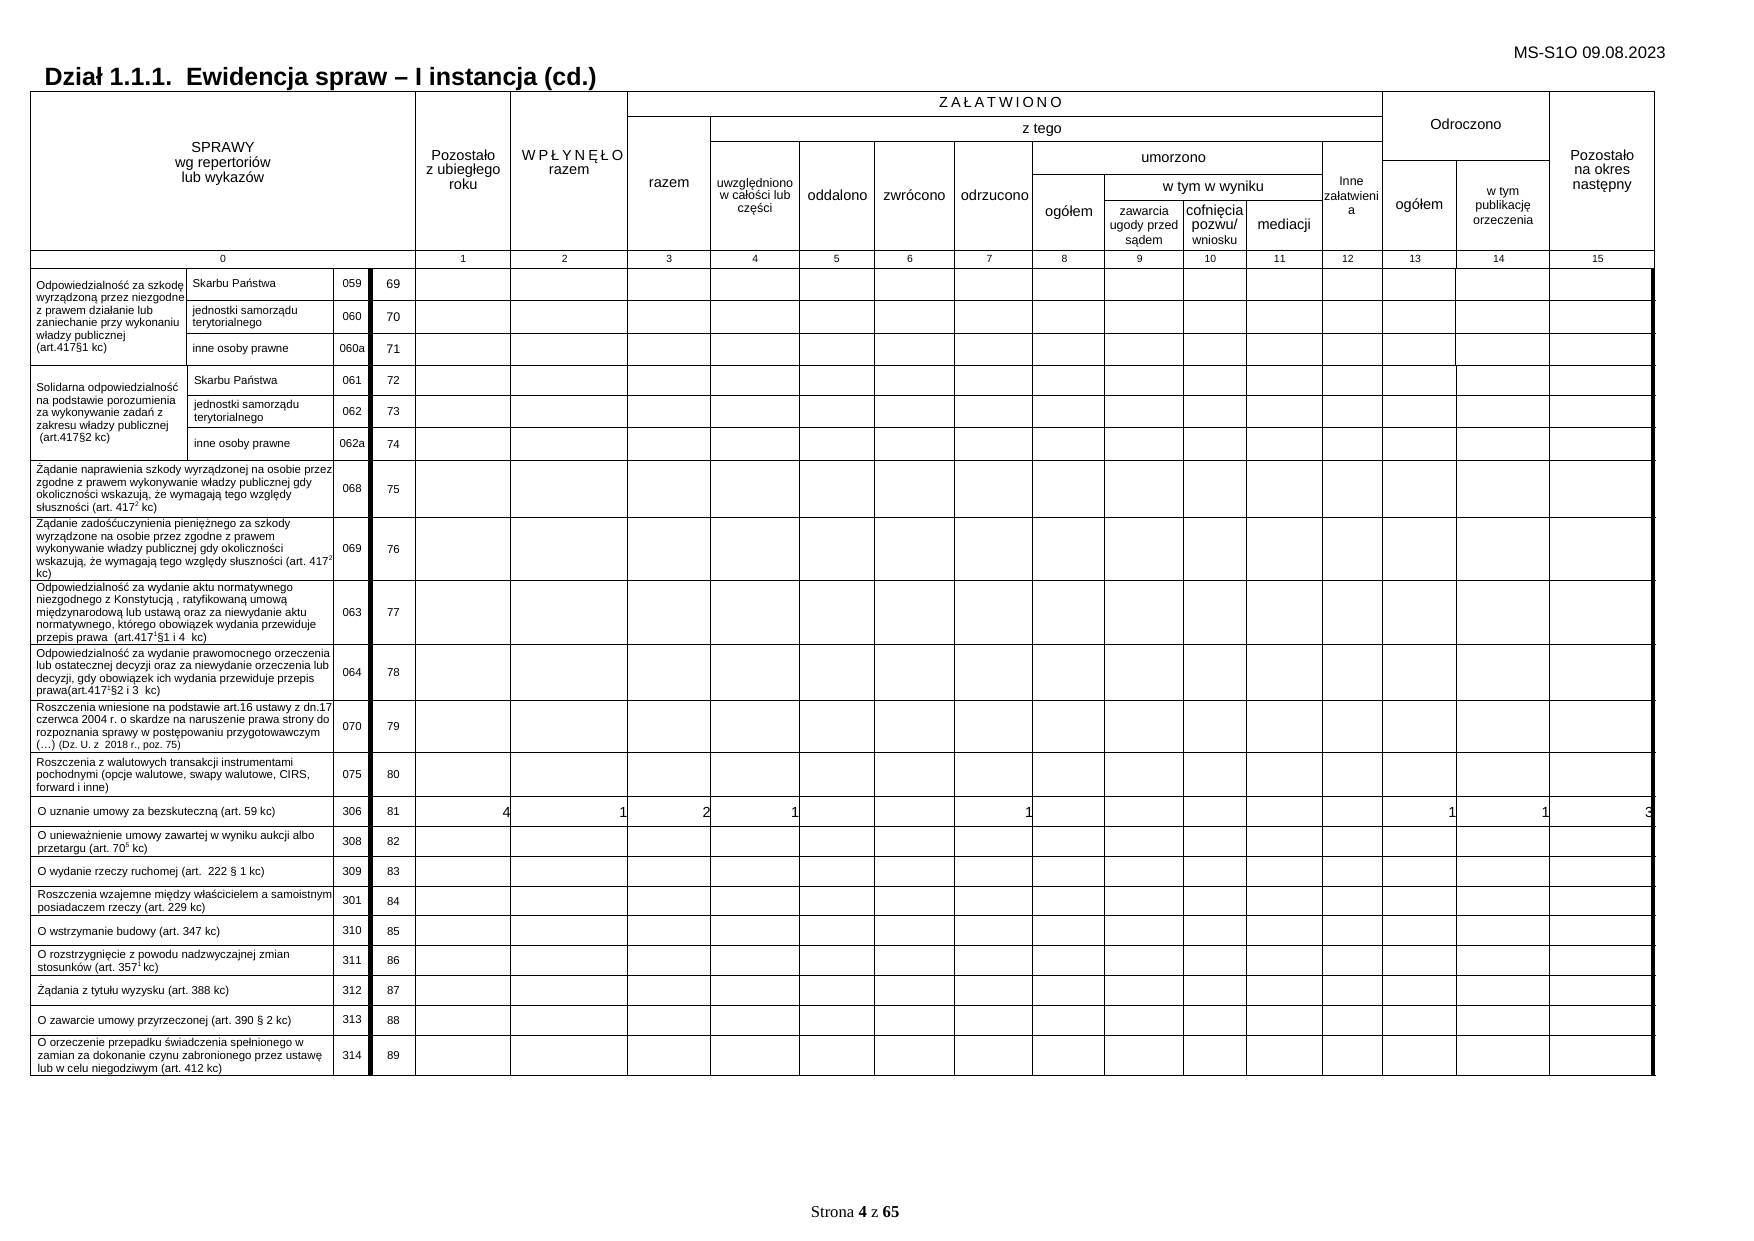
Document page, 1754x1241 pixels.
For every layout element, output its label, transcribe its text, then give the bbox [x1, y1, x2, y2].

table_cell [416, 916, 510, 945]
table_cell [1033, 797, 1104, 826]
table_cell [1323, 946, 1382, 975]
table_cell [1383, 701, 1456, 752]
table_cell [1033, 396, 1104, 427]
table_cell 1 [1383, 797, 1456, 826]
table_cell 71 [373, 334, 415, 365]
table_cell [1457, 946, 1549, 975]
table_cell [628, 976, 710, 1005]
table_cell [1383, 1006, 1456, 1034]
table_cell [1550, 1006, 1651, 1034]
table_cell [1323, 916, 1382, 945]
table_cell [1033, 334, 1104, 365]
table_cell [1457, 887, 1549, 915]
table_cell 80 [373, 753, 415, 796]
table_cell [1383, 518, 1456, 580]
table_cell [511, 887, 627, 915]
table_cell [628, 857, 710, 886]
table_cell [1323, 753, 1382, 796]
table_cell Odpowiedzialność za wydanie prawomocnego orzeczenia lub ostatecznej decyzji oraz za niewydanie orzeczenia lub decyzji, gdy obowiązek ich wydania przewiduje przepis prawa(art.4171§2 i 3 kc) [31, 645, 333, 699]
table_cell [1247, 334, 1322, 365]
table_cell [1247, 1006, 1322, 1034]
table_cell [1184, 269, 1246, 300]
table_cell [800, 581, 874, 644]
table_cell [628, 334, 710, 365]
table_cell [875, 827, 954, 856]
table_cell 74 [373, 428, 415, 460]
table_cell [1550, 428, 1651, 460]
table_cell [511, 1036, 627, 1075]
table_cell [1033, 301, 1104, 332]
table_cell [511, 301, 627, 332]
table_cell [1323, 428, 1382, 460]
table_cell 070 [334, 701, 368, 752]
table_cell [711, 645, 799, 699]
table_cell [1247, 887, 1322, 915]
table_cell [875, 645, 954, 699]
table_cell Żądanie zadośćuczynienia pieniężnego za szkody wyrządzone na osobie przez zgodne z prawem wykonywanie władzy publicznej gdy okoliczności wskazują, że wymagają tego względy słuszności (art. 4172 kc) [31, 518, 333, 580]
table_cell 6 [875, 251, 954, 267]
table_cell [1105, 916, 1183, 945]
table_cell [955, 334, 1032, 365]
table_cell [875, 916, 954, 945]
table_cell [875, 1006, 954, 1034]
table_cell 1 [511, 797, 627, 826]
table_cell 7 [955, 251, 1032, 267]
table_cell [511, 396, 627, 427]
table_cell [1323, 645, 1382, 699]
table_cell [1033, 269, 1104, 300]
table_cell [955, 857, 1032, 886]
table_cell [1383, 946, 1456, 975]
table_cell [1457, 518, 1549, 580]
table_cell [1383, 916, 1456, 945]
table_cell [800, 887, 874, 915]
table_cell [1184, 518, 1246, 580]
table_cell [416, 645, 510, 699]
table_cell [875, 857, 954, 886]
table_cell Odpowiedzialność za wydanie aktu normatywnego niezgodnego z Konstytucją , ratyfikowaną umową międzynarodową lub ustawą oraz za niewydanie aktu normatywnego, którego obowiązek wydania przewiduje przepis prawa (art.4171§1 i 4 kc) [31, 581, 333, 644]
table_header SPRAWY wg repertoriów lub wykazów [31, 92, 415, 250]
table_cell [1456, 301, 1549, 332]
table_cell [1033, 887, 1104, 915]
table_cell [1184, 581, 1246, 644]
table_cell 1 [711, 797, 799, 826]
table_cell inne osoby prawne [187, 334, 333, 365]
table_cell [628, 269, 710, 300]
table_cell [511, 461, 627, 517]
table_cell [711, 827, 799, 856]
table_cell [955, 366, 1032, 395]
table_cell Skarbu Państwa [187, 269, 333, 300]
table_cell 11 [1247, 251, 1322, 267]
table_cell [1033, 1036, 1104, 1075]
table_cell [1383, 269, 1455, 300]
table_cell [1383, 857, 1456, 886]
table_cell Solidarna odpowiedzialność na podstawie porozumienia za wykonywanie zadań z zakresu władzy publicznej (art.417§2 kc) [31, 366, 187, 460]
table_cell [1184, 1036, 1246, 1075]
table_cell [955, 887, 1032, 915]
table_cell [1550, 887, 1651, 915]
table_cell [1550, 1036, 1651, 1075]
table_cell [1033, 1006, 1104, 1034]
table_cell [1383, 1036, 1456, 1075]
table_cell 87 [373, 976, 415, 1005]
table_cell [1550, 396, 1651, 427]
table_cell [1457, 976, 1549, 1005]
table_cell 72 [373, 366, 415, 395]
table_cell ogółem [1033, 175, 1104, 250]
table_cell 12 [1323, 251, 1382, 267]
table_cell [416, 857, 510, 886]
table_cell [711, 857, 799, 886]
table_cell [1247, 461, 1322, 517]
table_cell 9 [1105, 251, 1183, 267]
table_cell [1247, 518, 1322, 580]
table_cell [1323, 269, 1382, 300]
table_cell [875, 946, 954, 975]
table_cell O unieważnienie umowy zawartej w wyniku aukcji albo przetargu (art. 705 kc) [31, 827, 333, 856]
table_cell [875, 887, 954, 915]
table_header Pozostało z ubiegłego roku [416, 92, 510, 250]
table_cell w tym publikację orzeczenia [1457, 161, 1549, 250]
table_cell [1457, 827, 1549, 856]
table_cell inne osoby prawne [188, 428, 333, 460]
table_cell [1105, 857, 1183, 886]
table_cell [1033, 366, 1104, 395]
table_cell [955, 518, 1032, 580]
table_cell [1247, 976, 1322, 1005]
table_cell [628, 1006, 710, 1034]
table_cell [1105, 581, 1183, 644]
table_cell 4 [416, 797, 510, 826]
table_cell [1550, 976, 1651, 1005]
table_cell O rozstrzygnięcie z powodu nadzwyczajnej zmian stosunków (art. 3571 kc) [31, 946, 333, 975]
table_cell 5 [800, 251, 874, 267]
table_cell [711, 461, 799, 517]
table_cell [875, 301, 954, 332]
table_cell [511, 428, 627, 460]
table_cell [1105, 645, 1183, 699]
table_cell [416, 753, 510, 796]
table_cell odrzucono [955, 142, 1032, 250]
table_cell cofnięcia pozwu/ wniosku [1184, 201, 1246, 250]
table_cell [711, 916, 799, 945]
table_cell [1457, 753, 1549, 796]
table_cell [1033, 461, 1104, 517]
table_cell [511, 916, 627, 945]
table_cell [955, 581, 1032, 644]
table_cell [1550, 269, 1651, 300]
table_cell [1247, 428, 1322, 460]
table_cell [1550, 645, 1651, 699]
table_cell 81 [373, 797, 415, 826]
table_cell [875, 461, 954, 517]
table_cell [1105, 334, 1183, 365]
table_cell [1383, 461, 1456, 517]
table_cell [1033, 946, 1104, 975]
table_cell 69 [373, 269, 415, 300]
table_cell [416, 1006, 510, 1034]
table_cell [1323, 1036, 1382, 1075]
table_cell [1550, 301, 1651, 332]
table_cell [711, 701, 799, 752]
table_cell [628, 396, 710, 427]
table_cell [1247, 946, 1322, 975]
table_cell [1323, 887, 1382, 915]
table_cell 312 [334, 976, 368, 1005]
table_cell [711, 976, 799, 1005]
table_cell [1323, 301, 1382, 332]
table_cell 069 [334, 518, 368, 580]
table_cell [416, 827, 510, 856]
table_cell [416, 366, 510, 395]
table_cell 84 [373, 887, 415, 915]
table_cell [711, 518, 799, 580]
table_cell [1550, 334, 1651, 365]
table_cell [875, 797, 954, 826]
table_cell 3 [1550, 797, 1651, 826]
table_cell 301 [334, 887, 368, 915]
table_cell 3 [628, 251, 710, 267]
table_cell [800, 827, 874, 856]
table_cell [416, 396, 510, 427]
table_cell [1383, 887, 1456, 915]
table_cell [1184, 428, 1246, 460]
table_cell razem [628, 117, 710, 250]
table_cell [875, 518, 954, 580]
table_cell [1105, 976, 1183, 1005]
table_cell [1550, 581, 1651, 644]
table_cell 314 [334, 1036, 368, 1075]
table_cell [416, 428, 510, 460]
table_cell [1033, 916, 1104, 945]
table_cell [1033, 518, 1104, 580]
table_cell [628, 581, 710, 644]
table_cell [1550, 857, 1651, 886]
table_cell [955, 301, 1032, 332]
table_cell [416, 461, 510, 517]
table_cell [1383, 396, 1456, 427]
table_cell [628, 753, 710, 796]
table_cell Odpowiedzialność za szkodę wyrządzoną przez niezgodne z prawem działanie lub zaniechanie przy wykonaniu władzy publicznej (art.417§1 kc) [31, 269, 186, 365]
table_cell [628, 916, 710, 945]
table_cell 062a [334, 428, 368, 460]
table_cell ogółem [1383, 161, 1456, 250]
table_cell [416, 1036, 510, 1075]
table_cell [1105, 701, 1183, 752]
table_cell 15 [1550, 251, 1654, 267]
table_cell zawarcia ugody przed sądem [1105, 201, 1183, 250]
table_cell [800, 701, 874, 752]
table_cell 76 [373, 518, 415, 580]
table_cell 70 [373, 301, 415, 332]
table_cell [1323, 1006, 1382, 1034]
table_cell [875, 701, 954, 752]
table_cell [875, 334, 954, 365]
table_cell [1184, 301, 1246, 332]
table_cell [1247, 396, 1322, 427]
table_header Odroczono [1383, 92, 1549, 159]
table_cell 83 [373, 857, 415, 886]
table_cell Skarbu Państwa [188, 366, 333, 395]
table_cell 85 [373, 916, 415, 945]
table_cell [416, 301, 510, 332]
table_cell [1323, 396, 1382, 427]
table_cell [875, 269, 954, 300]
table_cell [1033, 827, 1104, 856]
table_cell [1247, 366, 1322, 395]
table_cell [1247, 1036, 1322, 1075]
table_cell [1184, 645, 1246, 699]
table_cell [1033, 857, 1104, 886]
table_cell [1105, 1036, 1183, 1075]
table_cell [1033, 428, 1104, 460]
table_cell [628, 701, 710, 752]
table_cell 77 [373, 581, 415, 644]
table_cell [711, 753, 799, 796]
table_cell 2 [511, 251, 627, 267]
table_cell [628, 428, 710, 460]
table_cell [1184, 887, 1246, 915]
table_cell [1550, 461, 1651, 517]
table_cell [1323, 334, 1382, 365]
table_cell O wstrzymanie budowy (art. 347 kc) [31, 916, 333, 945]
table_cell [1033, 645, 1104, 699]
table_cell uwzględniono w całości lub części [711, 142, 799, 250]
table_cell [955, 1006, 1032, 1034]
table_cell [1033, 753, 1104, 796]
table_cell [1184, 334, 1246, 365]
table_cell 88 [373, 1006, 415, 1034]
table_cell [800, 797, 874, 826]
table_cell [1457, 428, 1549, 460]
table_cell 75 [373, 461, 415, 517]
table_cell [800, 269, 874, 300]
table_cell 1 [955, 797, 1032, 826]
table_cell [1323, 366, 1382, 395]
table_cell [875, 976, 954, 1005]
table_cell [628, 1036, 710, 1075]
table_cell [416, 269, 510, 300]
table_cell [1105, 461, 1183, 517]
table_cell [1033, 976, 1104, 1005]
table_cell [1383, 645, 1456, 699]
table_cell [800, 366, 874, 395]
table_cell [955, 461, 1032, 517]
table_cell 059 [334, 269, 368, 300]
table_cell [1247, 827, 1322, 856]
table_cell [1550, 701, 1651, 752]
table_cell [628, 827, 710, 856]
table_cell [1105, 946, 1183, 975]
table_cell 10 [1184, 251, 1246, 267]
table_cell [1323, 857, 1382, 886]
table_cell 061 [334, 366, 368, 395]
table_cell 2 [628, 797, 710, 826]
table_cell [1105, 428, 1183, 460]
table_cell 79 [373, 701, 415, 752]
table_cell [1105, 269, 1183, 300]
table_cell [800, 1006, 874, 1034]
table_cell [1383, 366, 1456, 395]
table_cell [955, 753, 1032, 796]
table_header Pozostało na okres następny [1550, 92, 1654, 250]
table_cell jednostki samorządu terytorialnego [188, 396, 333, 427]
table_cell 14 [1457, 251, 1549, 267]
table_cell [800, 428, 874, 460]
table_cell [628, 301, 710, 332]
table_cell [1550, 366, 1651, 395]
table_cell [955, 269, 1032, 300]
table_cell [511, 827, 627, 856]
table_cell O wydanie rzeczy ruchomej (art. 222 § 1 kc) [31, 857, 333, 886]
table_cell [1247, 797, 1322, 826]
table_cell Roszczenia z walutowych transakcji instrumentami pochodnymi (opcje walutowe, swapy walutowe, CIRS, forward i inne) [31, 753, 333, 796]
table_cell 0 [31, 251, 415, 267]
table_cell [511, 518, 627, 580]
table_cell [875, 428, 954, 460]
table_cell z tego [711, 117, 1382, 141]
table_cell [511, 701, 627, 752]
table_cell Żądania z tytułu wyzysku (art. 388 kc) [31, 976, 333, 1005]
table_cell [628, 518, 710, 580]
table_cell [628, 946, 710, 975]
table_cell 13 [1383, 251, 1456, 267]
table_cell [511, 1006, 627, 1034]
table_cell [800, 976, 874, 1005]
table_cell [1105, 1006, 1183, 1034]
table_cell [511, 269, 627, 300]
table_cell [1550, 946, 1651, 975]
table_cell [511, 645, 627, 699]
table_cell [1383, 827, 1456, 856]
table_cell [1383, 976, 1456, 1005]
table_cell [955, 1036, 1032, 1075]
table_cell [875, 1036, 954, 1075]
table_cell [1550, 753, 1651, 796]
table_cell [1457, 366, 1549, 395]
table_cell O uznanie umowy za bezskuteczną (art. 59 kc) [31, 797, 333, 826]
table_cell 306 [334, 797, 368, 826]
table_cell [416, 701, 510, 752]
table_cell [1105, 797, 1183, 826]
table_cell [1105, 518, 1183, 580]
table_cell [955, 701, 1032, 752]
table_cell [511, 976, 627, 1005]
table_cell 78 [373, 645, 415, 699]
table_cell jednostki samorządu terytorialnego [187, 301, 333, 332]
table_cell [1457, 645, 1549, 699]
table_cell [1383, 581, 1456, 644]
table_cell [1457, 581, 1549, 644]
table_cell [511, 946, 627, 975]
table_cell oddalono [800, 142, 874, 250]
table_cell [800, 518, 874, 580]
table_cell [1105, 301, 1183, 332]
table_cell 063 [334, 581, 368, 644]
table_cell [511, 581, 627, 644]
table_cell [955, 428, 1032, 460]
table_cell [955, 827, 1032, 856]
table_cell 86 [373, 946, 415, 975]
table_cell [1383, 753, 1456, 796]
table_cell [1323, 461, 1382, 517]
table_cell [1184, 396, 1246, 427]
table_cell [711, 334, 799, 365]
table_cell [711, 396, 799, 427]
table_cell [1184, 461, 1246, 517]
table_cell [1247, 581, 1322, 644]
table_cell Roszczenia wzajemne między właścicielem a samoistnym posiadaczem rzeczy (art. 229 kc) [31, 887, 333, 915]
table_cell [955, 645, 1032, 699]
table_cell [800, 461, 874, 517]
table_cell [1105, 827, 1183, 856]
table_cell [800, 753, 874, 796]
table_cell [1383, 301, 1455, 332]
table_cell [711, 269, 799, 300]
table_cell 8 [1033, 251, 1104, 267]
table_cell [875, 753, 954, 796]
table_cell [955, 946, 1032, 975]
table_header WPŁYNĘŁO razem [511, 92, 627, 250]
table_cell [1323, 518, 1382, 580]
table_cell [800, 857, 874, 886]
table_cell [1184, 797, 1246, 826]
table_cell [416, 334, 510, 365]
table_cell [1105, 753, 1183, 796]
table_cell [711, 887, 799, 915]
table_cell [1105, 396, 1183, 427]
table_cell [875, 366, 954, 395]
table_cell [800, 645, 874, 699]
table_cell [1383, 334, 1455, 365]
table_cell [416, 581, 510, 644]
table_cell [711, 1036, 799, 1075]
table_cell Roszczenia wniesione na podstawie art.16 ustawy z dn.17 czerwca 2004 r. o skardze na naruszenie prawa strony do rozpoznania sprawy w postępowaniu przygotowawczym (…) (Dz. U. z 2018 r., poz. 75) [31, 701, 333, 752]
table_cell [1184, 857, 1246, 886]
table_cell umorzono [1033, 142, 1322, 174]
text Dział 1.1.1. Ewidencja spraw – I instancja (cd.) [44, 62, 1665, 91]
table_cell [1457, 857, 1549, 886]
table_cell [1457, 1006, 1549, 1034]
table_cell [1247, 857, 1322, 886]
table_cell [1247, 301, 1322, 332]
table_cell O orzeczenie przepadku świadczenia spełnionego w zamian za dokonanie czynu zabronionego przez ustawę lub w celu niegodziwym (art. 412 kc) [31, 1036, 333, 1075]
table_cell [711, 946, 799, 975]
table_cell [1184, 946, 1246, 975]
table_cell [1456, 269, 1549, 300]
table_cell [1383, 428, 1456, 460]
table_cell [628, 887, 710, 915]
table_cell mediacji [1247, 201, 1322, 250]
table_cell [800, 916, 874, 945]
table_cell [1457, 1036, 1549, 1075]
table_cell [1105, 887, 1183, 915]
table_cell 73 [373, 396, 415, 427]
table_cell [955, 916, 1032, 945]
table_cell [711, 581, 799, 644]
table_cell 311 [334, 946, 368, 975]
table_cell [955, 976, 1032, 1005]
table_cell [711, 1006, 799, 1034]
table_cell 062 [334, 396, 368, 427]
table_cell [1456, 334, 1549, 365]
table_cell zwrócono [875, 142, 954, 250]
table_cell [416, 518, 510, 580]
table_cell [628, 366, 710, 395]
table_cell 309 [334, 857, 368, 886]
table_cell [1184, 916, 1246, 945]
table_cell [1184, 701, 1246, 752]
table_cell 1 [1457, 797, 1549, 826]
table_cell 060 [334, 301, 368, 332]
table_cell 064 [334, 645, 368, 699]
table_cell [1247, 645, 1322, 699]
table_cell [875, 396, 954, 427]
table_cell [1550, 916, 1651, 945]
table_cell [800, 1036, 874, 1075]
table_cell 4 [711, 251, 799, 267]
table_cell [628, 461, 710, 517]
table_cell [1033, 581, 1104, 644]
table_cell [1457, 701, 1549, 752]
table_cell [1323, 581, 1382, 644]
table_cell [416, 946, 510, 975]
table_cell w tym w wyniku [1105, 175, 1322, 200]
table_cell [1184, 753, 1246, 796]
table_cell [511, 753, 627, 796]
table_cell [800, 396, 874, 427]
table_cell [1247, 701, 1322, 752]
table_cell [1323, 976, 1382, 1005]
table_header ZAŁATWIONO [628, 92, 1382, 116]
table_cell [1550, 518, 1651, 580]
table_cell [875, 581, 954, 644]
table_cell [800, 946, 874, 975]
table_cell 310 [334, 916, 368, 945]
table_cell 068 [334, 461, 368, 517]
table_cell [1247, 753, 1322, 796]
table_cell [1184, 366, 1246, 395]
table_cell [1033, 701, 1104, 752]
table_cell [800, 334, 874, 365]
table_cell O zawarcie umowy przyrzeczonej (art. 390 § 2 kc) [31, 1006, 333, 1034]
table_cell [511, 334, 627, 365]
table_cell [628, 645, 710, 699]
table_cell 89 [373, 1036, 415, 1075]
table_cell [1457, 396, 1549, 427]
table_cell [1247, 269, 1322, 300]
table_cell [511, 857, 627, 886]
table_cell 1 [416, 251, 510, 267]
table_cell 060a [334, 334, 368, 365]
table_cell [416, 887, 510, 915]
table_cell [1184, 1006, 1246, 1034]
table_cell 075 [334, 753, 368, 796]
table_cell [711, 428, 799, 460]
table_cell [1184, 827, 1246, 856]
table_cell 82 [373, 827, 415, 856]
table_cell [1247, 916, 1322, 945]
table_cell [1457, 461, 1549, 517]
table_cell [955, 396, 1032, 427]
table_cell Inne załatwienia [1323, 142, 1382, 250]
table_cell [1323, 797, 1382, 826]
table_cell [711, 301, 799, 332]
table_cell Żądanie naprawienia szkody wyrządzonej na osobie przez zgodne z prawem wykonywanie władzy publicznej gdy okoliczności wskazują, że wymagają tego względy słuszności (art. 4172 kc) [31, 461, 333, 517]
table_cell [1457, 916, 1549, 945]
table_cell [1105, 366, 1183, 395]
table_cell 308 [334, 827, 368, 856]
table_cell [1550, 827, 1651, 856]
table_cell 313 [334, 1006, 368, 1034]
table_cell [1323, 701, 1382, 752]
table_cell [800, 301, 874, 332]
table_cell [511, 366, 627, 395]
table_cell [711, 366, 799, 395]
table_cell [1184, 976, 1246, 1005]
table_cell [416, 976, 510, 1005]
table_cell [1323, 827, 1382, 856]
